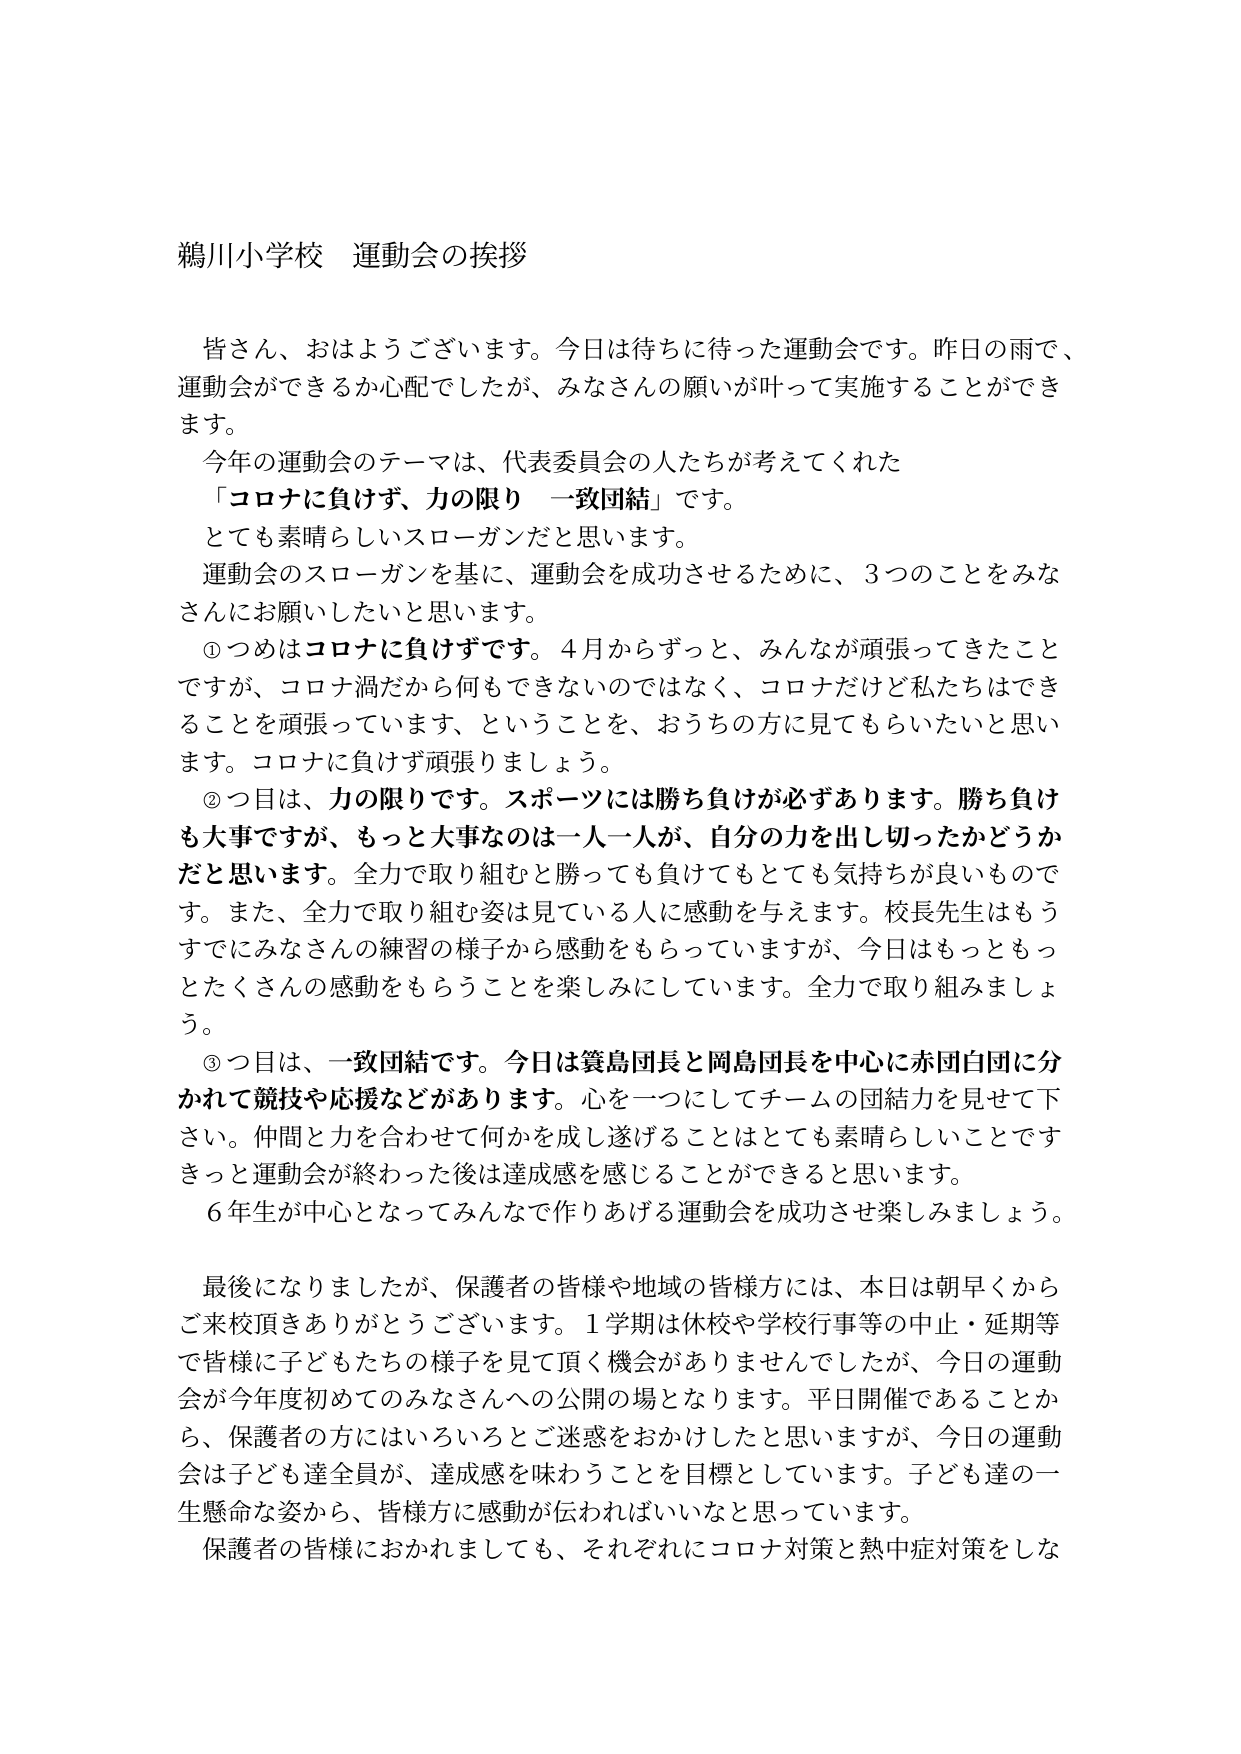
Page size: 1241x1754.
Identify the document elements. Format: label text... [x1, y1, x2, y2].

text 鵜川小学校 運動会の挨拶 [177, 217, 1063, 292]
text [177, 1529, 1063, 1567]
text 最後になりましたが、保護者の皆様や地域の皆様方には、本日は朝早くからご来校頂きありがとうございます。１学期は休校や学校行事等の中止・延期等で皆様に子どもたちの様子を見て頂く機会がありませんでしたが、今日の運動会が今年度初めてのみなさんへの公開の場となります。平日開催であることから、保護者の方にはいろいろとご迷惑をおかけしたと思いますが、今日の運動会は子ども達全員が、達成感を味わうことを目標としています。子ども達の一生懸命な姿から、皆様方に感動が伝わればいいなと思っています。 [177, 1267, 1063, 1529]
text 皆さん、おはようございます。今日は待ちに待った運動会です。昨日の雨で、運動会ができるか心配でしたが、みなさんの願いが叶って実施することができます。 [177, 329, 1063, 442]
text 「コロナに負けず、力の限り 一致団結」です。 [177, 479, 1063, 517]
text ③つ目は、一致団結です。今日は簑島団長と岡島団長を中心に赤団白団に分かれて競技や応援などがあります。心を一つにしてチームの団結力を見せて下さい。仲間と力を合わせて何かを成し遂げることはとても素晴らしいことです。きっと運動会が終わった後は達成感を感じることができると思います。 [177, 1042, 1063, 1192]
text 運動会のスローガンを基に、運動会を成功させるために、３つのことをみなさんにお願いしたいと思います。 [177, 554, 1063, 629]
text 今年の運動会のテーマは、代表委員会の人たちが考えてくれた [177, 442, 1063, 479]
text ６年生が中心となってみんなで作りあげる運動会を成功させ楽しみましょう。 [177, 1192, 1063, 1229]
text ②つ目は、力の限りです。スポーツには勝ち負けが必ずあります。勝ち負けも大事ですが、もっと大事なのは一人一人が、自分の力を出し切ったかどうかだと思います。全力で取り組むと勝っても負けてもとても気持ちが良いものです。また、全力で取り組む姿は見ている人に感動を与えます。校長先生はもうすでにみなさんの練習の様子から感動をもらっていますが、今日はもっともっとたくさんの感動をもらうことを楽しみにしています。全力で取り組みましょう。 [177, 779, 1063, 1042]
text とても素晴らしいスローガンだと思います。 [177, 517, 1063, 554]
text ①つめはコロナに負けずです。４月からずっと、みんなが頑張ってきたことですが、コロナ渦だから何もできないのではなく、コロナだけど私たちはできることを頑張っています、ということを、おうちの方に見てもらいたいと思います。コロナに負けず頑張りましょう。 [177, 629, 1063, 779]
